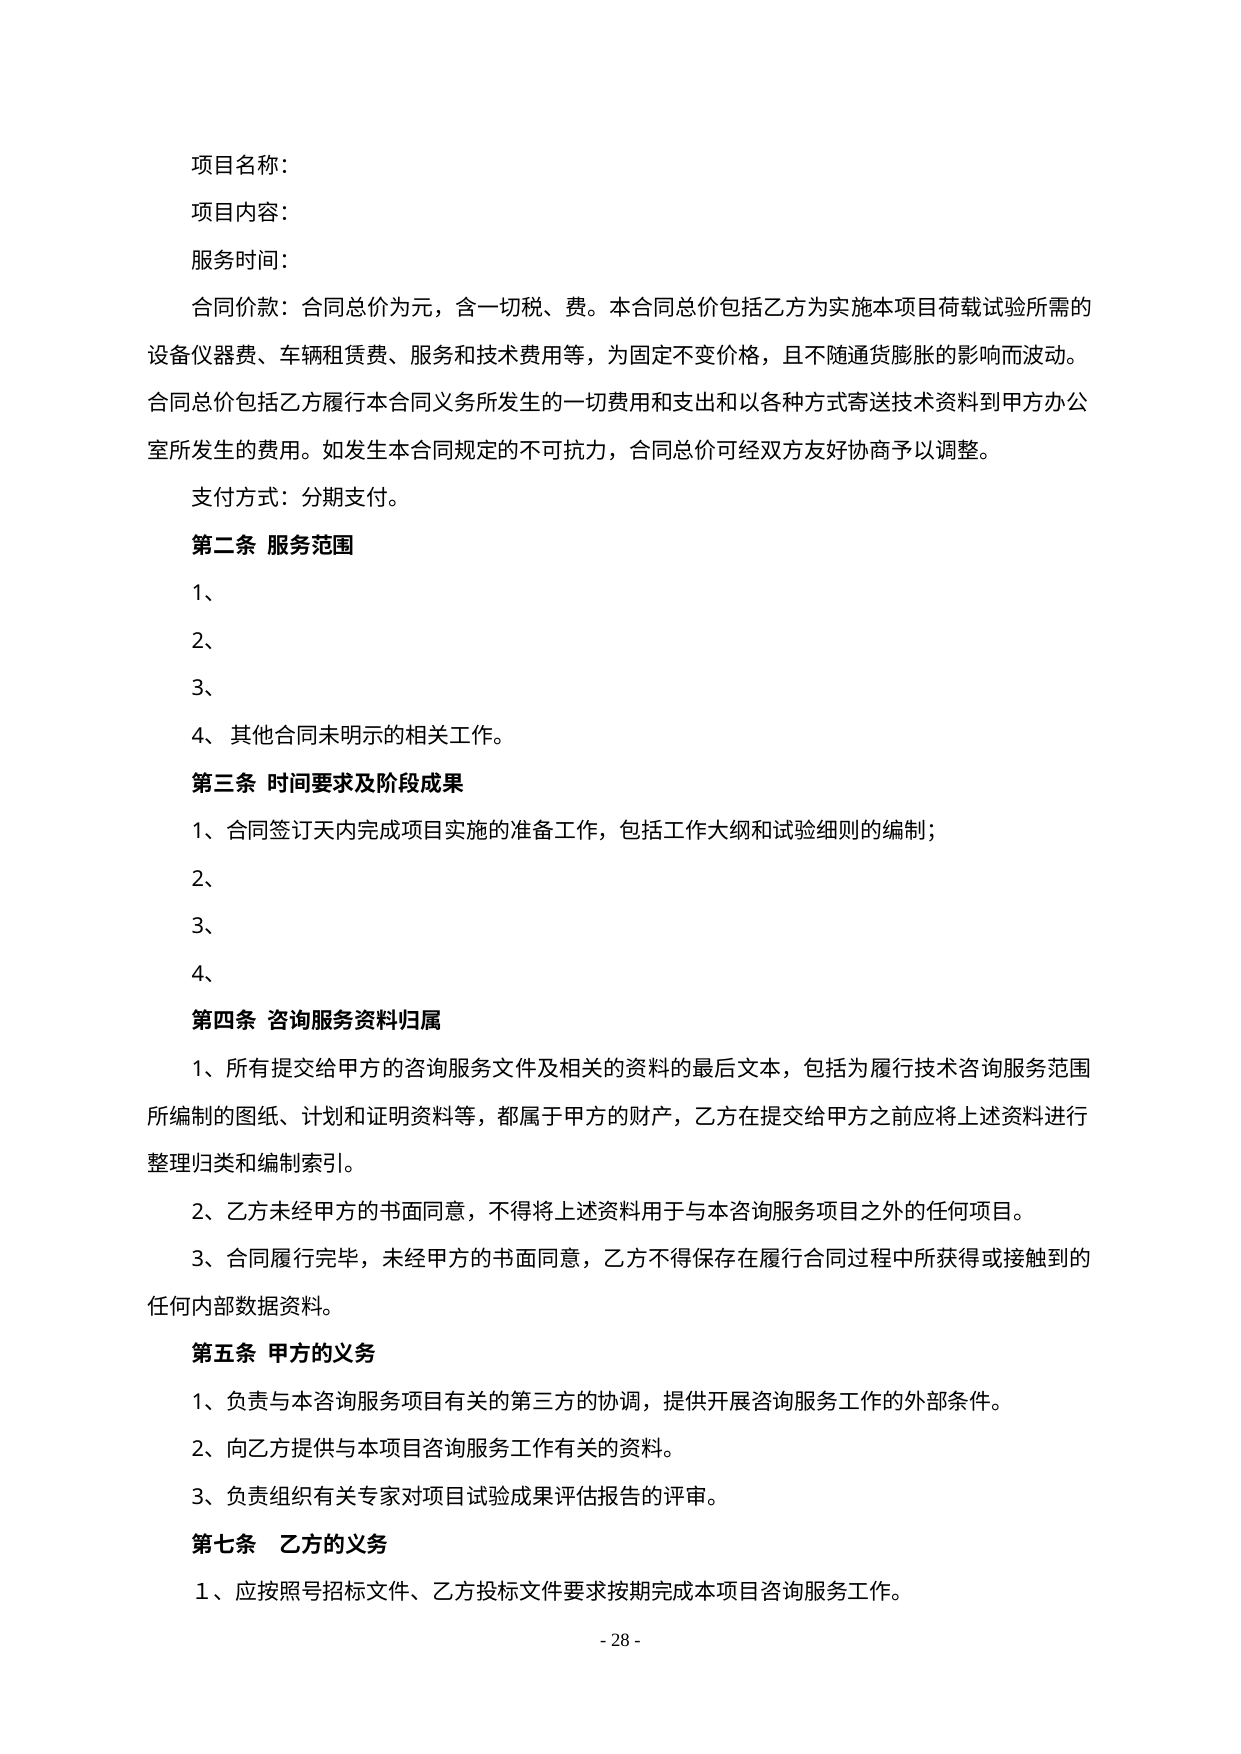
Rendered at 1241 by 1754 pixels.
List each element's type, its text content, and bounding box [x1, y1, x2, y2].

text 第三条 时间要求及阶段成果 [148, 766, 1092, 797]
text 第二条 服务范围 [148, 528, 1092, 559]
text 项目名称： [148, 148, 1092, 179]
text 3、负责组织有关专家对项目试验成果评估报告的评审。 [148, 1479, 1092, 1511]
text 第四条 咨询服务资料归属 [148, 1003, 1092, 1035]
text 1、所有提交给甲方的咨询服务文件及相关的资料的最后文本，包括为履行技术咨询服务范围所编制的图纸、计划和证明资料等，都属于甲方的财产，乙方在提交给甲方之前应将上述资料进行整理归类和编制索引。 [148, 1051, 1092, 1178]
text 4、 其他合同未明示的相关工作。 [148, 718, 1092, 750]
text 服务时间： [148, 243, 1092, 274]
text 1、负责与本咨询服务项目有关的第三方的协调，提供开展咨询服务工作的外部条件。 [148, 1384, 1092, 1416]
text 2、 [148, 623, 1092, 654]
text 第七条 乙方的义务 [148, 1527, 1092, 1558]
text 1、 [148, 575, 1092, 607]
text 4、 [148, 956, 1092, 988]
text 3、 [148, 670, 1092, 702]
text 3、 [148, 908, 1092, 940]
text 支付方式：分期支付。 [148, 480, 1092, 512]
text 合同价款：合同总价为元，含一切税、费。本合同总价包括乙方为实施本项目荷载试验所需的设备仪器费、车辆租赁费、服务和技术费用等，为固定不变价格，且不随通货膨胀的影响而波动。合同总价包括乙方履行本合同义务所发生的一切费用和支出和以各种方式寄送技术资料到甲方办公室所发生的费用。如发生本合同规定的不可抗力，合同总价可经双方友好协商予以调整。 [148, 290, 1092, 464]
text 3、合同履行完毕，未经甲方的书面同意，乙方不得保存在履行合同过程中所获得或接触到的任何内部数据资料。 [148, 1241, 1092, 1321]
text 1、合同签订天内完成项目实施的准备工作，包括工作大纲和试验细则的编制； [148, 813, 1092, 845]
text 项目内容： [148, 195, 1092, 227]
text 2、向乙方提供与本项目咨询服务工作有关的资料。 [148, 1431, 1092, 1463]
text 2、乙方未经甲方的书面同意，不得将上述资料用于与本咨询服务项目之外的任何项目。 [148, 1194, 1092, 1225]
text 第五条 甲方的义务 [148, 1336, 1092, 1368]
text １、应按照号招标文件、乙方投标文件要求按期完成本项目咨询服务工作。 [148, 1574, 1092, 1606]
text 2、 [148, 861, 1092, 892]
